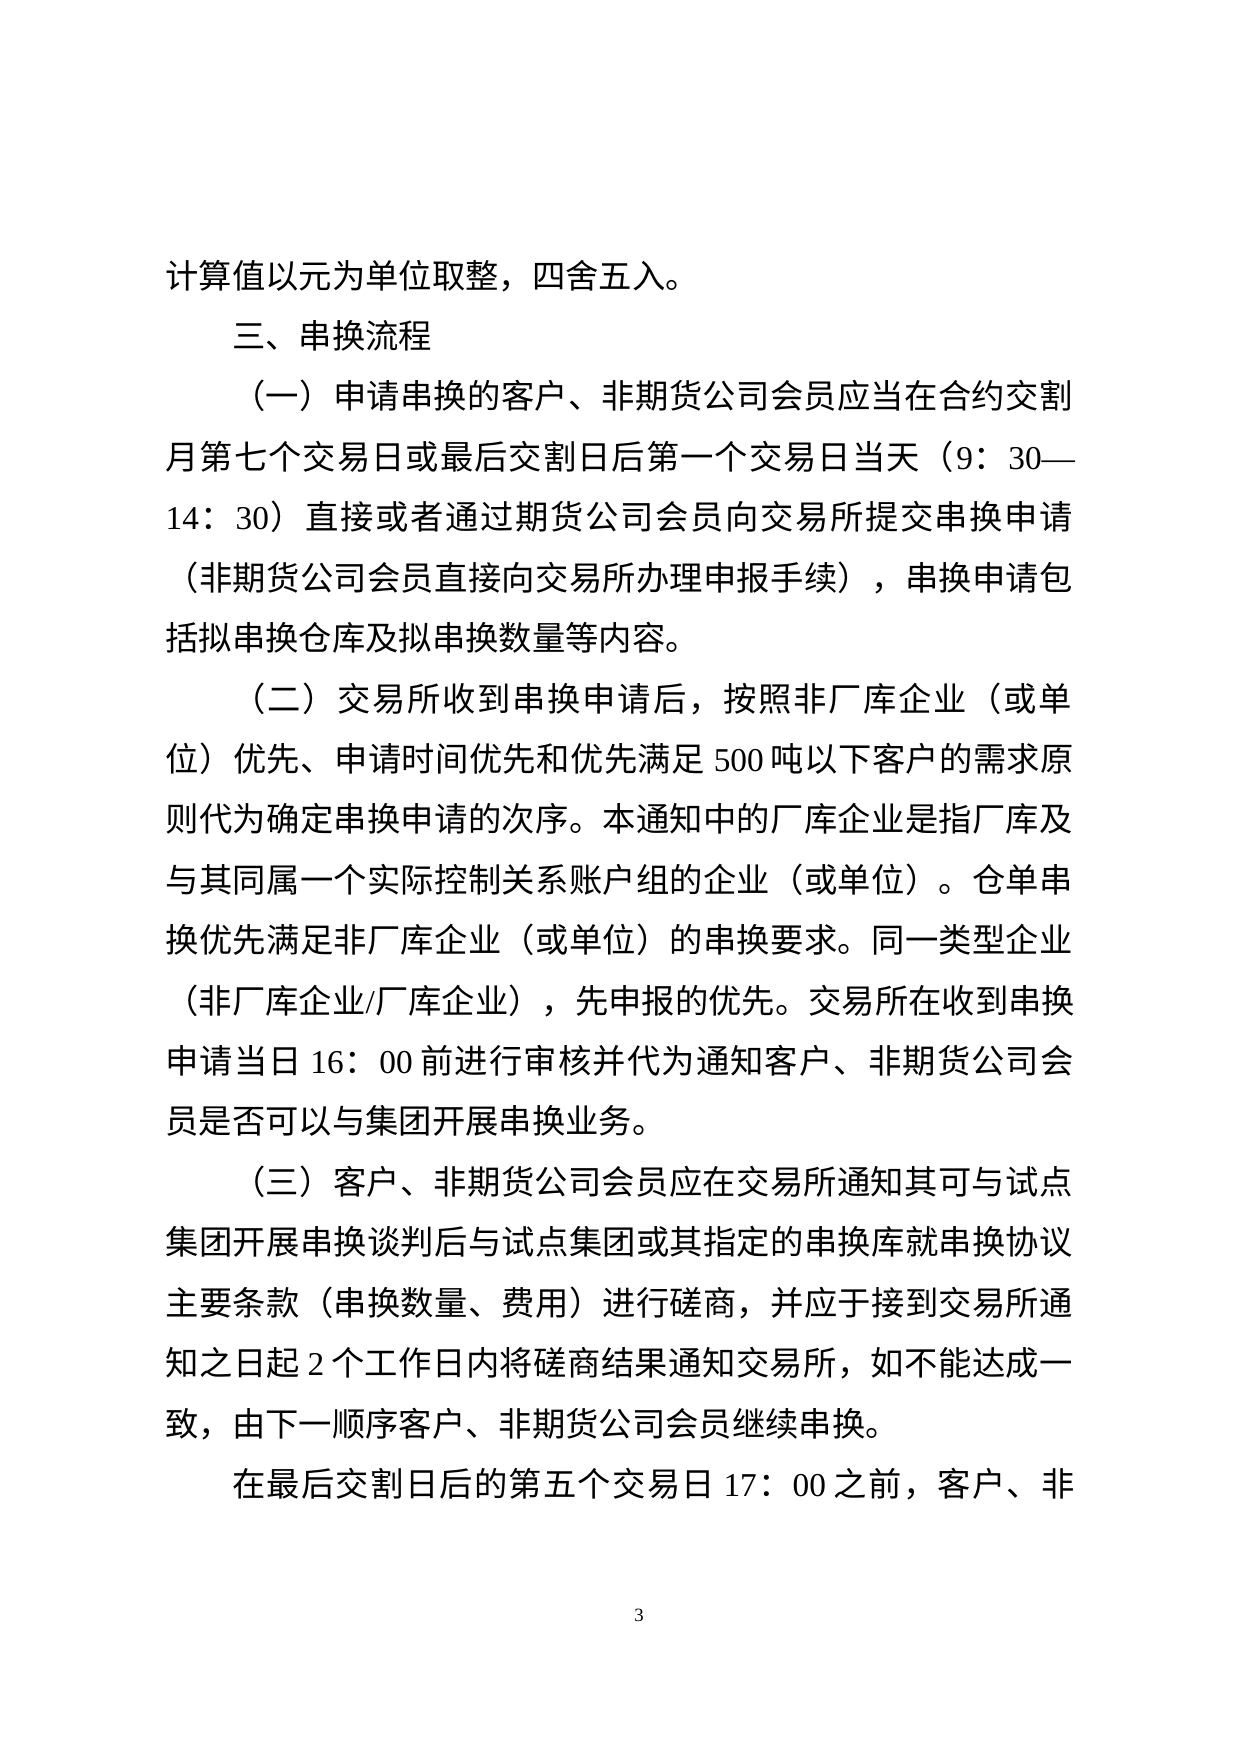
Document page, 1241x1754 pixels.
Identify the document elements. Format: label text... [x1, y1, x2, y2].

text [165, 240, 1075, 300]
text （三）客户、非期货公司会员应在交易所通知其可与试点集团开展串换谈判后与试点集团或其指定的串换库就串换协议主要条款（串换数量、费用）进行磋商，并应于接到交易所通知之日起2个工作日内将磋商结果通知交易所，如不能达成一致，由下一顺序客户、非期货公司会员继续串换。 [165, 1146, 1075, 1448]
text （二）交易所收到串换申请后，按照非厂库企业（或单位）优先、申请时间优先和优先满足500吨以下客户的需求原则代为确定串换申请的次序。本通知中的厂库企业是指厂库及与其同属一个实际控制关系账户组的企业（或单位）。仓单串换优先满足非厂库企业（或单位）的串换要求。同一类型企业（非厂库企业/厂库企业），先申报的优先。交易所在收到串换申请当日16：00前进行审核并代为通知客户、非期货公司会员是否可以与集团开展串换业务。 [165, 663, 1075, 1146]
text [165, 1448, 1075, 1508]
text （一）申请串换的客户、非期货公司会员应当在合约交割月第七个交易日或最后交割日后第一个交易日当天（9：30—14：30）直接或者通过期货公司会员向交易所提交串换申请（非期货公司会员直接向交易所办理申报手续），串换申请包括拟串换仓库及拟串换数量等内容。 [165, 361, 1075, 663]
text 三、串换流程 [165, 300, 1075, 361]
